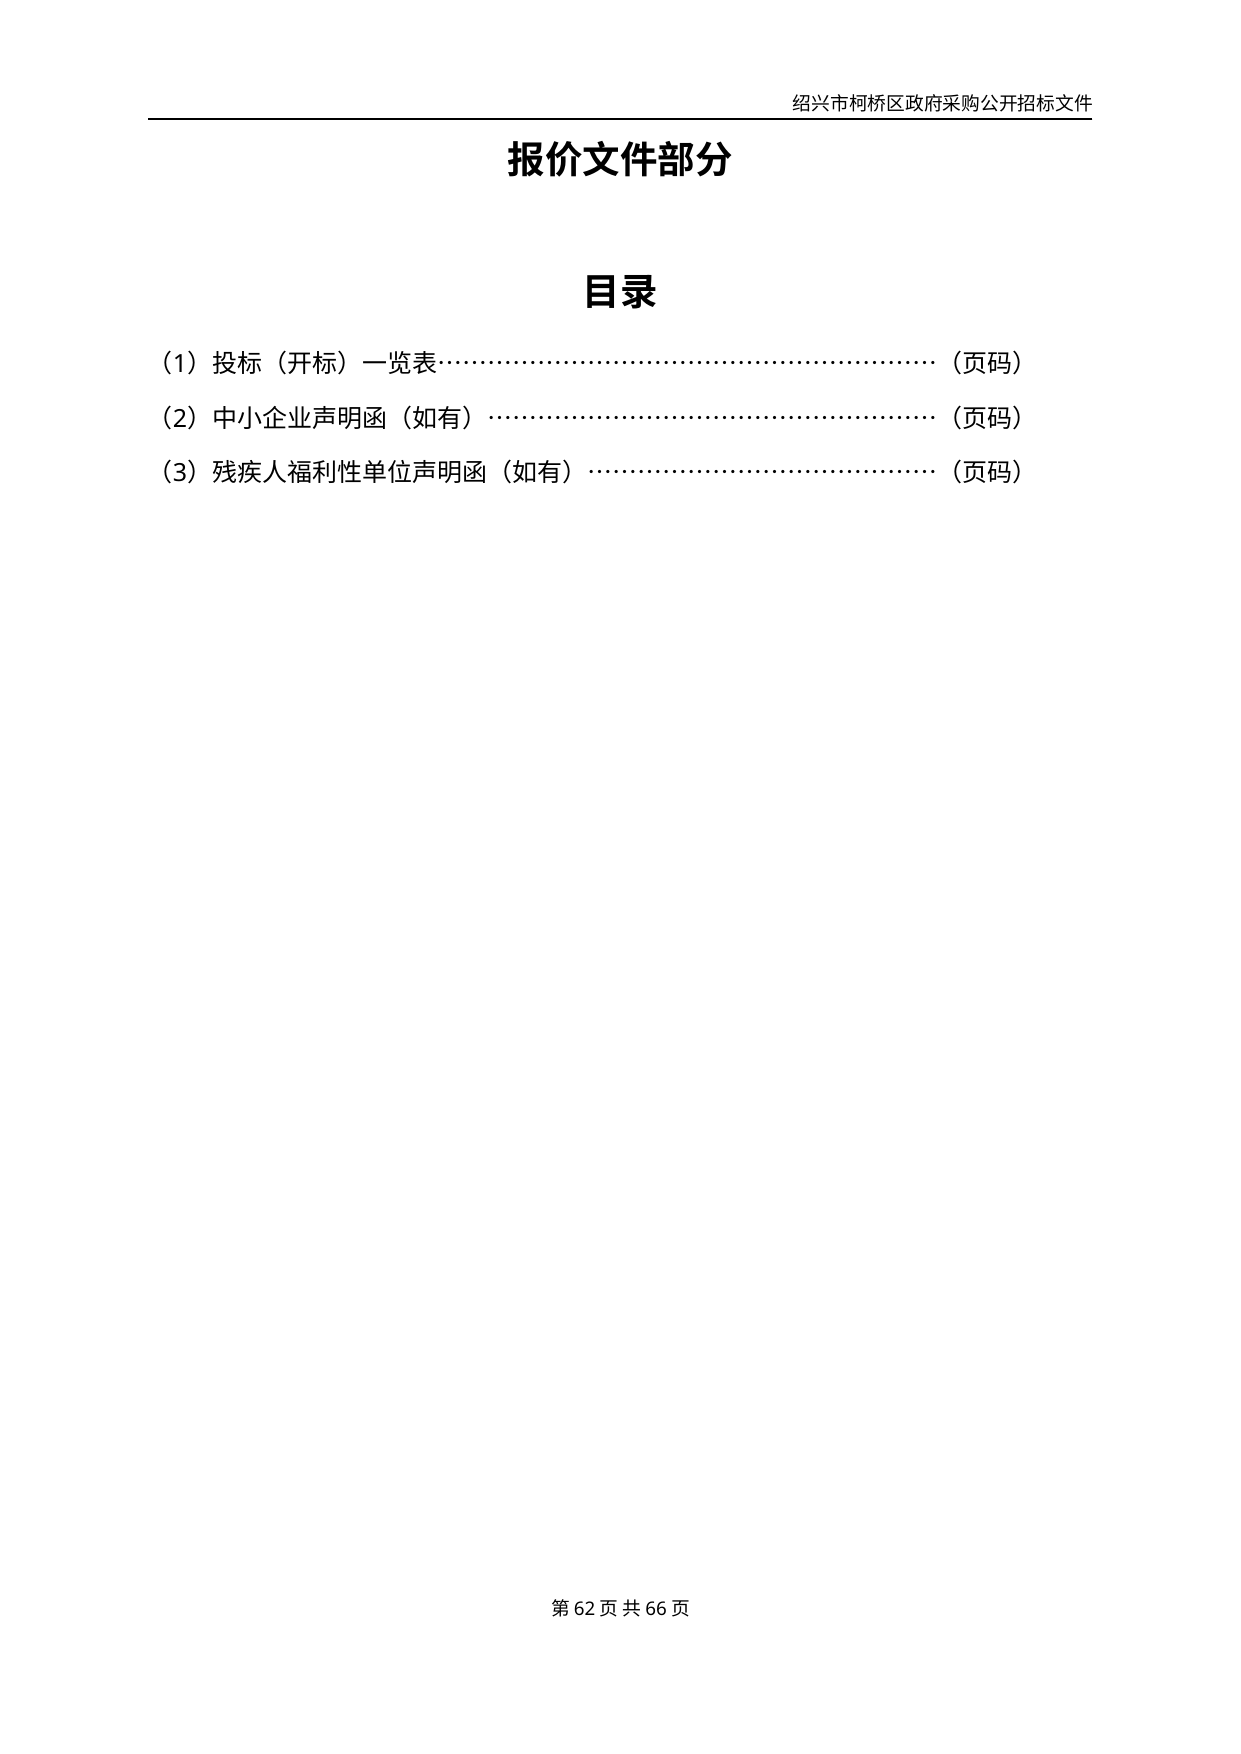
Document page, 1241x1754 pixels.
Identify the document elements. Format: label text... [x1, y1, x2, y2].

text （1）投标（开标）一览表……………………………………………………（页码） [148, 344, 1092, 380]
text （3）残疾人福利性单位声明函（如有）……………………………………（页码） [148, 452, 1092, 489]
text 目录 [148, 262, 1092, 317]
text （2）中小企业声明函（如有）………………………………………………（页码） [148, 398, 1092, 434]
text 报价文件部分 [148, 130, 1092, 184]
